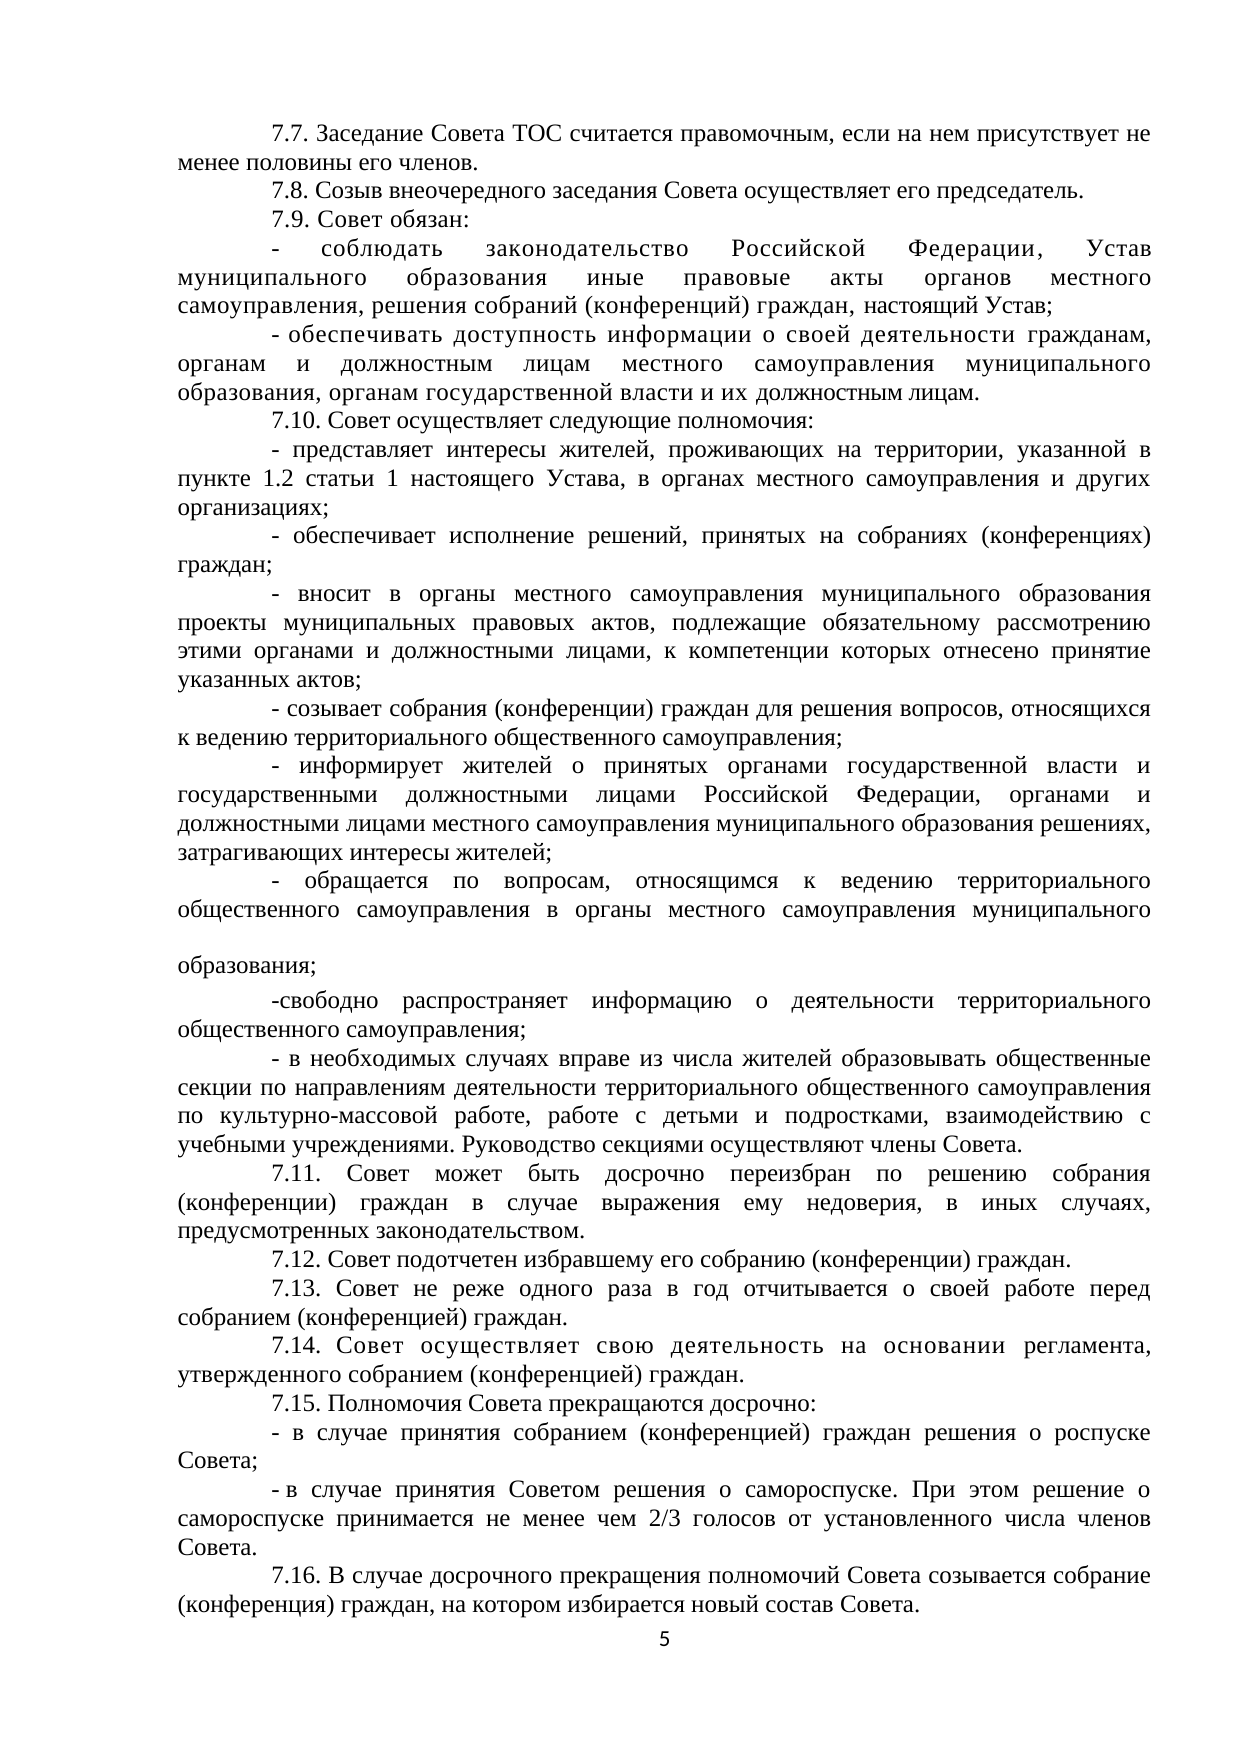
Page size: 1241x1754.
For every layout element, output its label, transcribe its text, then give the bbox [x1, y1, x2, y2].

text -свободно распространяет информацию о деятельности территориального общественного самоуправления; [177, 985, 1152, 1043]
text - в случае принятия собранием (конференцией) граждан решения о роспуске Совета; [177, 1417, 1152, 1474]
text - обеспечивает исполнение решений, принятых на собраниях (конференциях) граждан; [177, 521, 1152, 578]
text - информирует жителей о принятых органами государственной власти и государственными должностными лицами Российской Федерации, органами и должностными лицами местного самоуправления муниципального образования решениях, затрагивающих интересы жителей; [177, 751, 1152, 866]
text 7.14. Совет осуществляет свою деятельность на основании регламента, утвержденного собранием (конференцией) граждан. [177, 1330, 1152, 1388]
text - обеспечивать доступность информации о своей деятельности гражданам, органам и должностным лицам местного самоуправления муниципального образования, органам государственной власти и их должностным лицам. [177, 319, 1152, 406]
text - в случае принятия Советом решения о самороспуске. При этом решение о самороспуске принимается не менее чем 2/3 голосов от установленного числа членов Совета. [177, 1474, 1152, 1560]
text 7.11. Совет может быть досрочно переизбран по решению собрания (конференции) граждан в случае выражения ему недоверия, в иных случаях, предусмотренных законодательством. [177, 1158, 1152, 1244]
text - обращается по вопросам, относящимся к ведению территориального общественного самоуправления в органы местного самоуправления муниципального образования; [177, 866, 1152, 985]
text - представляет интересы жителей, проживающих на территории, указанной в пункте 1.2 статьи 1 настоящего Устава, в органах местного самоуправления и других организациях; [177, 434, 1152, 521]
text 7.8. Созыв внеочередного заседания Совета осуществляет его председатель. [177, 176, 1152, 204]
text - в необходимых случаях вправе из числа жителей образовывать общественные секции по направлениям деятельности территориального общественного самоуправления по культурно-массовой работе, работе с детьми и подростками, взаимодействию с учебными учреждениями. Руководство секциями осуществляют члены Совета. [177, 1043, 1152, 1158]
text 7.13. Совет не реже одного раза в год отчитывается о своей работе перед собранием (конференцией) граждан. [177, 1273, 1152, 1330]
text 7.12. Совет подотчетен избравшему его собранию (конференции) граждан. [177, 1244, 1152, 1273]
text 7.9. Совет обязан: [177, 204, 1152, 233]
text 7.16. В случае досрочного прекращения полномочий Совета созывается собрание (конференция) граждан, на котором избирается новый состав Совета. [177, 1560, 1152, 1618]
text 7.7. Заседание Совета ТОС считается правомочным, если на нем присутствует не менее половины его членов. [177, 118, 1152, 176]
text - вносит в органы местного самоуправления муниципального образования проекты муниципальных правовых актов, подлежащие обязательному рассмотрению этими органами и должностными лицами, к компетенции которых отнесено принятие указанных актов; [177, 578, 1152, 693]
text 7.15. Полномочия Совета прекращаются досрочно: [177, 1388, 1152, 1417]
text - соблюдать законодательство Российской Федерации, Устав муниципального образования иные правовые акты органов местного самоуправления, решения собраний (конференций) граждан, настоящий Устав; [177, 233, 1152, 319]
text - созывает собрания (конференции) граждан для решения вопросов, относящихся к ведению территориального общественного самоуправления; [177, 693, 1152, 751]
text 7.10. Совет осуществляет следующие полномочия: [177, 406, 1152, 434]
